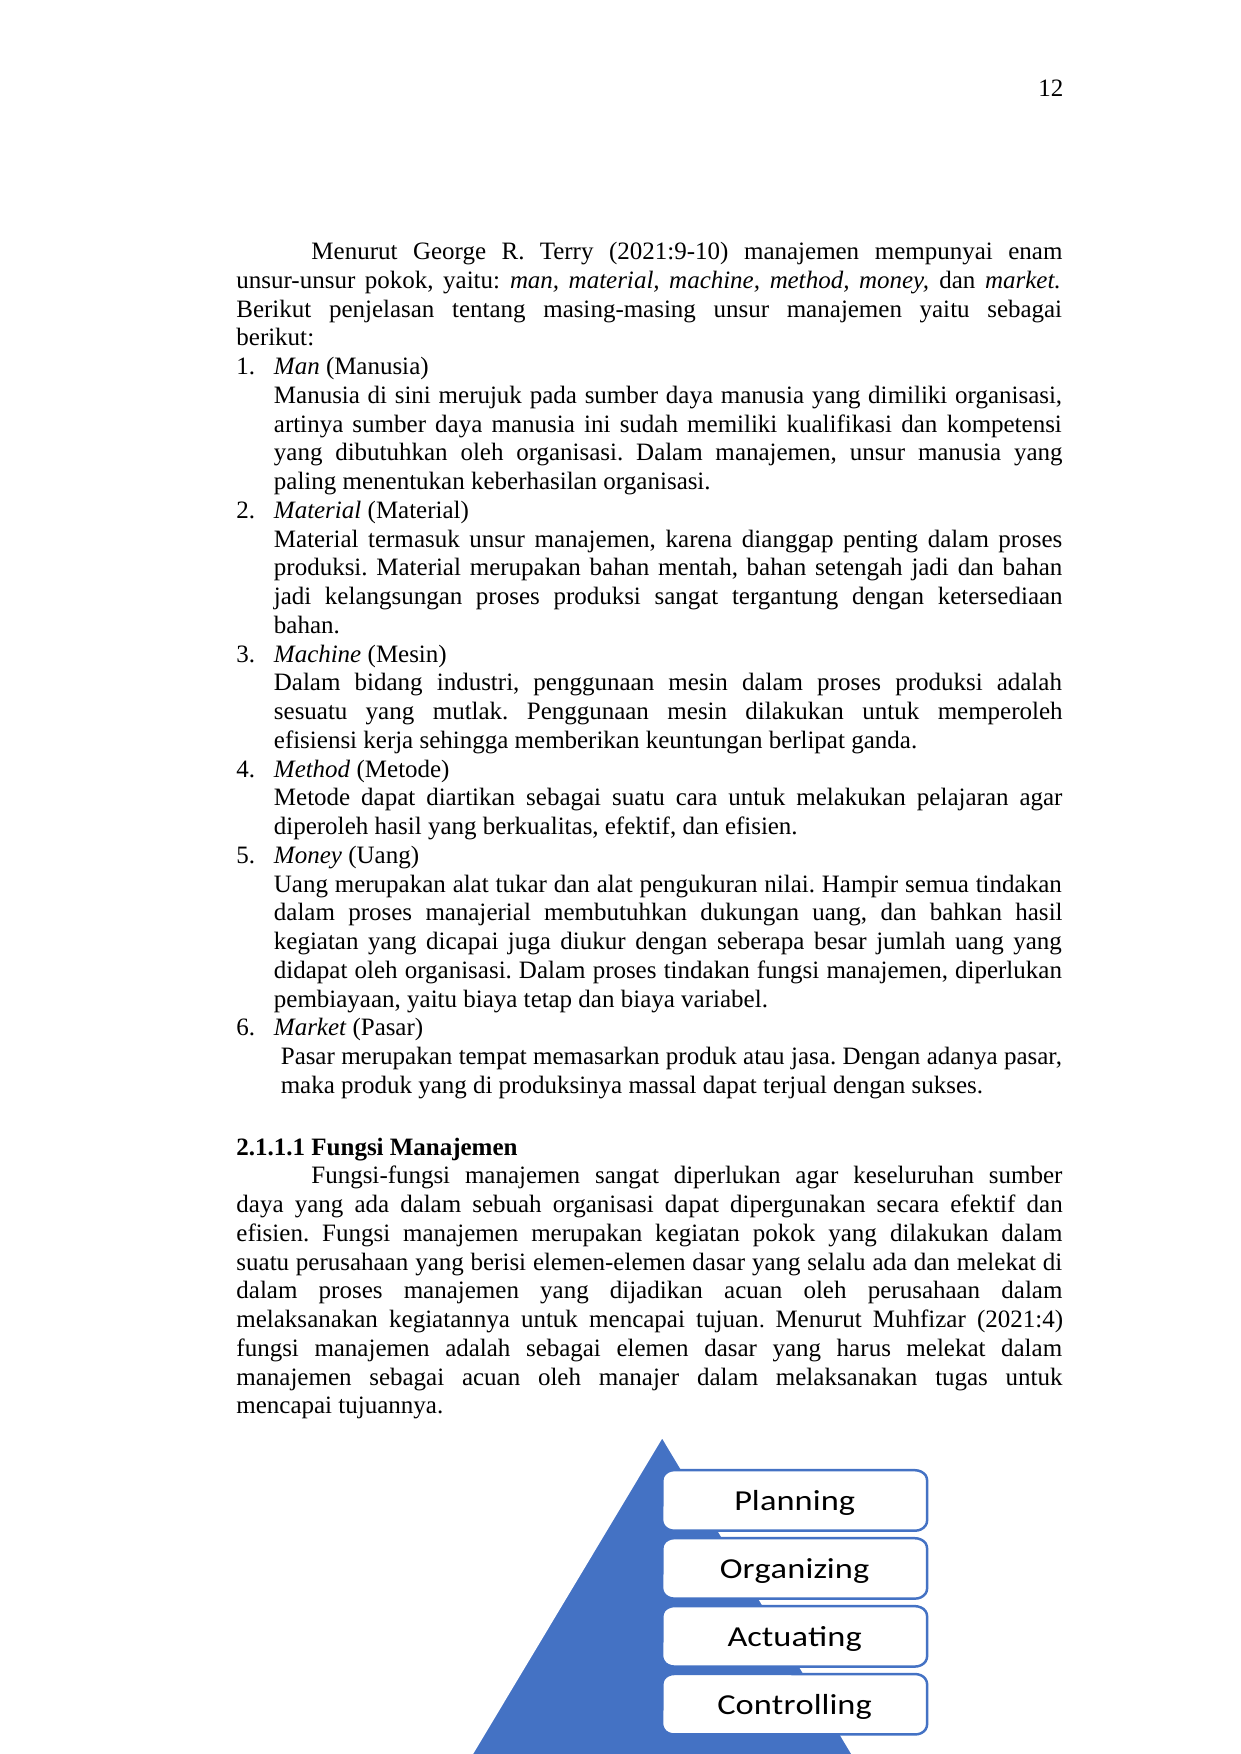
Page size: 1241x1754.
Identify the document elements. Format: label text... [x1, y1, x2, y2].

text Menurut George R. Terry (2021:9-10) manajemen mempunyai enam unsur-unsur pokok, yaitu: man, material, machine, method, money, dan market. Berikut penjelasan tentang masing-masing unsur manajemen yaitu sebagai berikut: [236, 236, 1063, 351]
text Manusia di sini merujuk pada sumber daya manusia yang dimiliki organisasi, artinya sumber daya manusia ini sudah memiliki kualifikasi dan kompetensi yang dibutuhkan oleh organisasi. Dalam manajemen, unsur manusia yang paling menentukan keberhasilan organisasi. [274, 380, 1063, 495]
list Market (Pasar) [236, 1012, 1063, 1041]
text Pasar merupakan tempat memasarkan produk atau jasa. Dengan adanya pasar, maka produk yang di produksinya massal dapat terjual dengan sukses. [281, 1041, 1063, 1099]
list Man (Manusia) [236, 351, 1063, 380]
list Machine (Mesin) [236, 639, 1063, 667]
list Money (Uang) [236, 840, 1063, 869]
text Fungsi-fungsi manajemen sangat diperlukan agar keseluruhan sumber daya yang ada dalam sebuah organisasi dapat dipergunakan secara efektif dan efisien. Fungsi manajemen merupakan kegiatan pokok yang dilakukan dalam suatu perusahaan yang berisi elemen-elemen dasar yang selalu ada dan melekat di dalam proses manajemen yang dijadikan acuan oleh perusahaan dalam melaksanakan kegiatannya untuk mencapai tujuan. Menurut Muhfizar (2021:4) fungsi manajemen adalah sebagai elemen dasar yang harus melekat dalam manajemen sebagai acuan oleh manajer dalam melaksanakan tugas untuk mencapai tujuannya. [236, 1160, 1063, 1419]
text Dalam bidang industri, penggunaan mesin dalam proses produksi adalah sesuatu yang mutlak. Penggunaan mesin dilakukan untuk memperoleh efisiensi kerja sehingga memberikan keuntungan berlipat ganda. [274, 667, 1063, 754]
text Material termasuk unsur manajemen, karena dianggap penting dalam proses produksi. Material merupakan bahan mentah, bahan setengah jadi dan bahan jadi kelangsungan proses produksi sangat tergantung dengan ketersediaan bahan. [274, 524, 1063, 639]
list Method (Metode) [236, 754, 1063, 782]
subtitle Fungsi Manajemen [236, 1132, 1063, 1160]
text Uang merupakan alat tukar dan alat pengukuran nilai. Hampir semua tindakan dalam proses manajerial membutuhkan dukungan uang, dan bahkan hasil kegiatan yang dicapai juga diukur dengan seberapa besar jumlah uang yang didapat oleh organisasi. Dalam proses tindakan fungsi manajemen, diperlukan pembiayaan, yaitu biaya tetap dan biaya variabel. [274, 869, 1063, 1012]
list Material (Material) [236, 495, 1063, 524]
text Metode dapat diartikan sebagai suatu cara untuk melakukan pelajaran agar diperoleh hasil yang berkualitas, efektif, dan efisien. [274, 782, 1063, 840]
